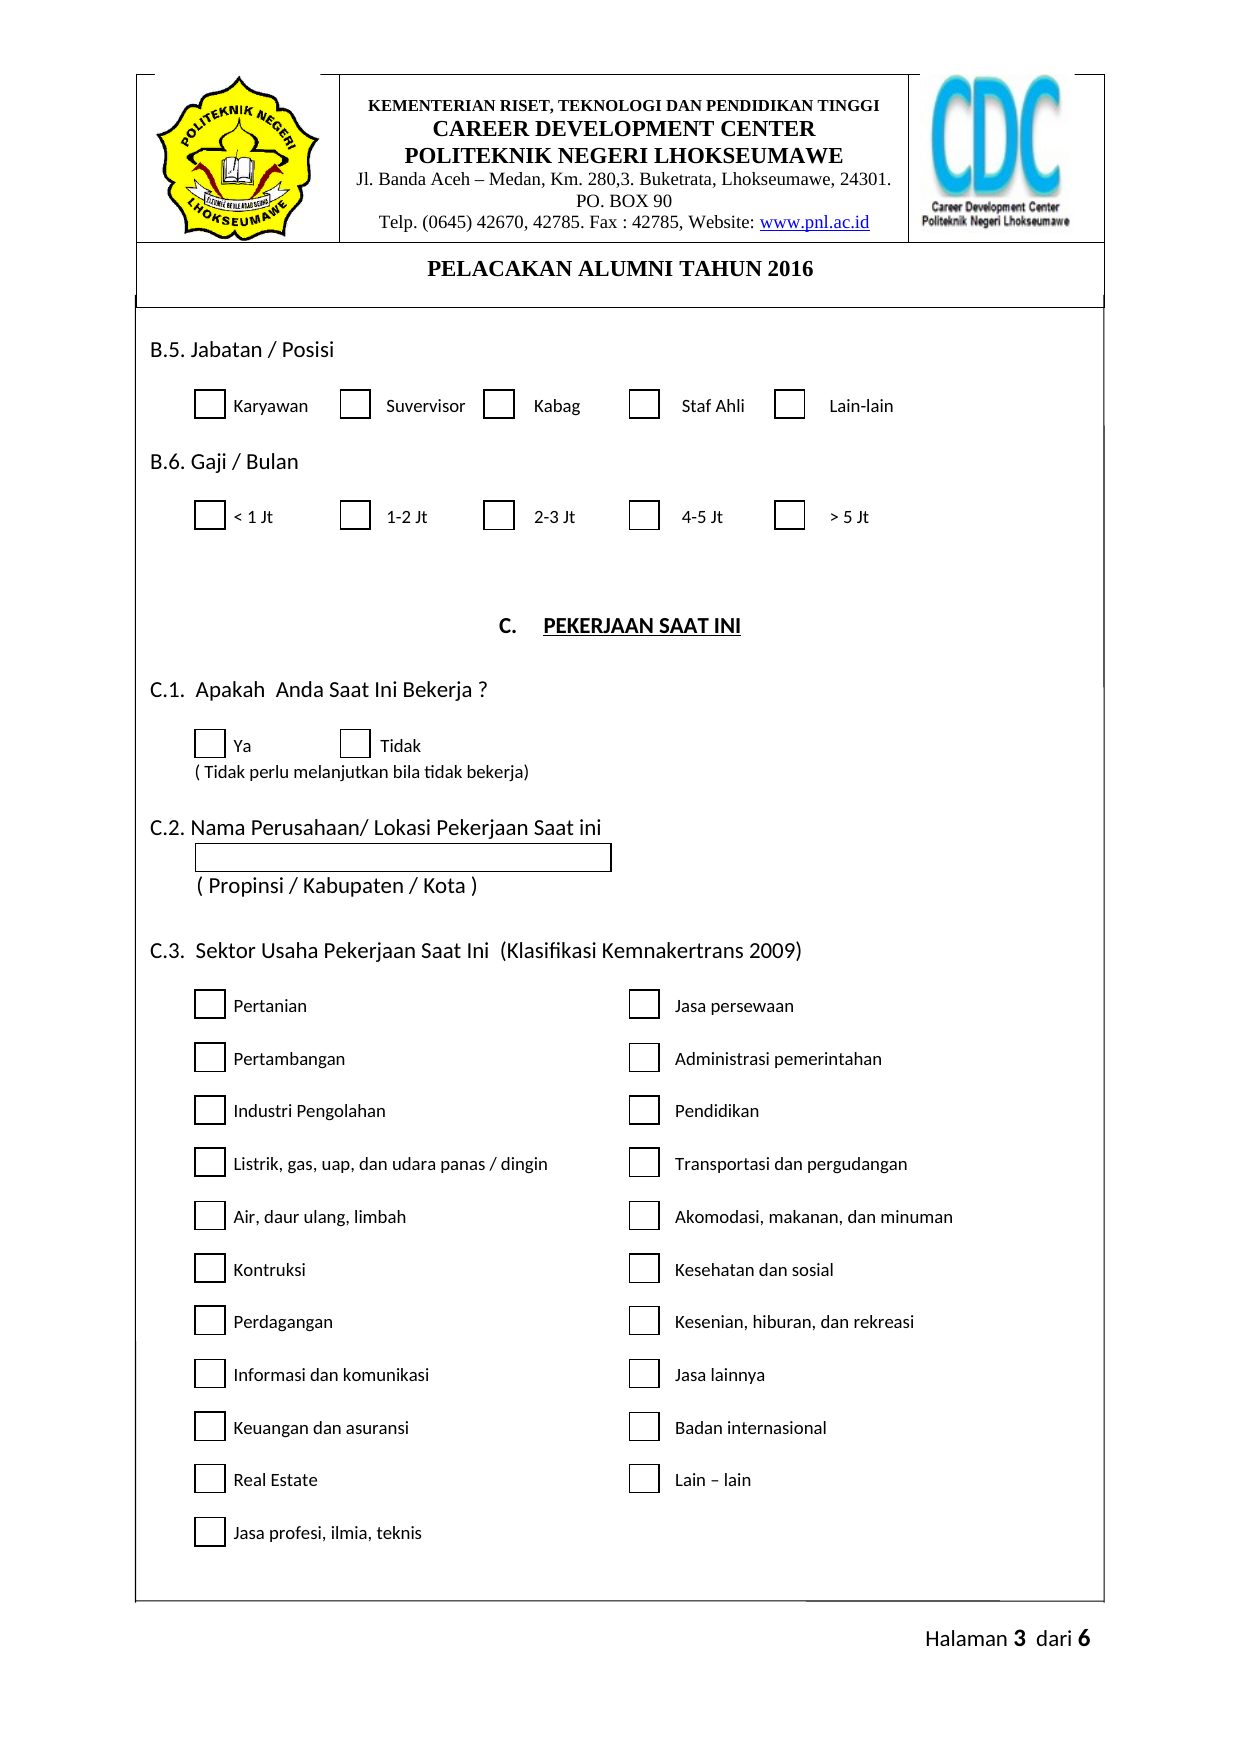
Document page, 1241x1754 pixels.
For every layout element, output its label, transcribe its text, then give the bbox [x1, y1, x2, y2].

list Industri Pengolahan Pendidikan [660, 1100, 1090, 1123]
list Industri Pengolahan Pendidikan [226, 1100, 629, 1123]
list Listrik, gas, uap, dan udara panas / dingin Transportasi dan pergudangan [226, 1152, 629, 1175]
list Keuangan dan asuransi Badan internasional [660, 1416, 1090, 1439]
list Pertanian Jasa persewaan [660, 994, 1090, 1017]
list < 1 Jt 1-2 Jt 2-3 Jt 4-5 Jt > 5 Jt [805, 505, 1090, 528]
list Jasa profesi, ilmia, teknis [226, 1521, 1090, 1544]
list Real Estate Lain – lain [226, 1469, 629, 1492]
list < 1 Jt 1-2 Jt 2-3 Jt 4-5 Jt > 5 Jt [226, 505, 340, 528]
list < 1 Jt 1-2 Jt 2-3 Jt 4-5 Jt > 5 Jt [515, 505, 629, 528]
list Kontruksi Kesehatan dan sosial [226, 1258, 629, 1281]
list B.6. Gaji / Bulan [150, 447, 1090, 475]
list Kontruksi Kesehatan dan sosial [660, 1258, 1090, 1281]
list ( Propinsi / Kabupaten / Kota ) [150, 871, 1090, 899]
list Listrik, gas, uap, dan udara panas / dingin Transportasi dan pergudangan [660, 1152, 1090, 1175]
list Perdagangan Kesenian, hiburan, dan rekreasi [660, 1311, 1090, 1333]
list B.5. Jabatan / Posisi [150, 336, 1090, 364]
list < 1 Jt 1-2 Jt 2-3 Jt 4-5 Jt > 5 Jt [660, 505, 774, 528]
list PEKERJAAN SAAT INI [150, 611, 1090, 639]
picture [154, 74, 321, 242]
list Air, daur ulang, limbah Akomodasi, makanan, dan minuman [226, 1205, 629, 1228]
list Ya Tidak [226, 734, 340, 757]
list C.3. Sektor Usaha Pekerjaan Saat Ini (Klasifikasi Kemnakertrans 2009) [150, 936, 1090, 964]
list Air, daur ulang, limbah Akomodasi, makanan, dan minuman [660, 1205, 1090, 1228]
list Real Estate Lain – lain [660, 1469, 1090, 1492]
list C.1. Apakah Anda Saat Ini Bekerja ? [150, 675, 1090, 703]
list Informasi dan komunikasi Jasa lainnya [226, 1363, 629, 1386]
list Ya Tidak [371, 734, 1090, 757]
list Pertambangan Administrasi pemerintahan [226, 1047, 629, 1070]
list Perdagangan Kesenian, hiburan, dan rekreasi [226, 1311, 629, 1333]
picture [920, 74, 1075, 233]
list < 1 Jt 1-2 Jt 2-3 Jt 4-5 Jt > 5 Jt [371, 505, 483, 528]
list Karyawan Suvervisor Kabag Staf Ahli Lain-lain [805, 394, 1090, 417]
list C.2. Nama Perusahaan/ Lokasi Pekerjaan Saat ini [150, 813, 1090, 841]
list Pertambangan Administrasi pemerintahan [660, 1047, 1090, 1070]
list ( Tidak perlu melanjutkan bila tidak bekerja) [194, 760, 1090, 783]
list Keuangan dan asuransi Badan internasional [226, 1416, 629, 1439]
list Pertanian Jasa persewaan [226, 994, 629, 1017]
list Informasi dan komunikasi Jasa lainnya [660, 1363, 1090, 1386]
